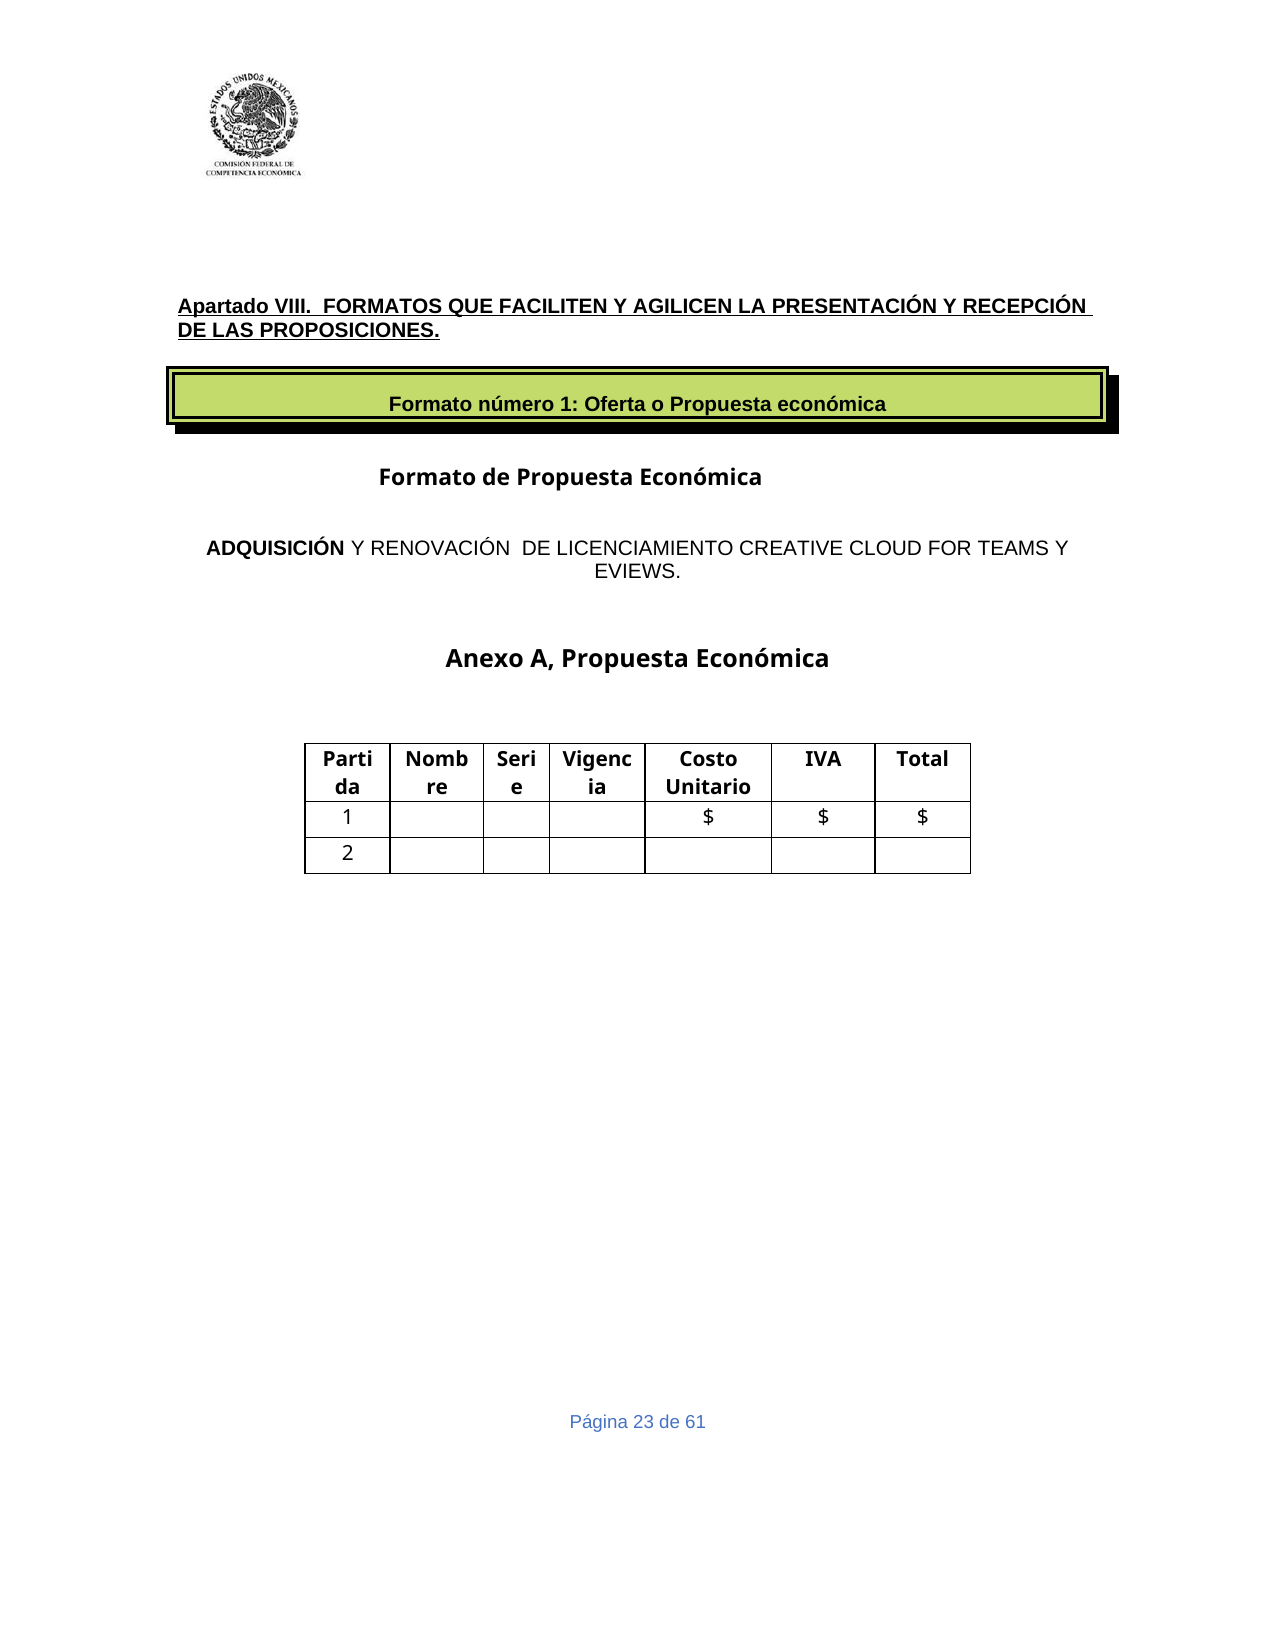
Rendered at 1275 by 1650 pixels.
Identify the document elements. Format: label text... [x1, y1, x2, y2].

table_cell $ [876, 802, 970, 837]
table_cell [484, 802, 549, 837]
table_cell [550, 838, 644, 873]
table_cell $ [772, 802, 874, 837]
table_cell [391, 802, 483, 837]
table_header Vigencia [550, 744, 644, 801]
table_header IVA [772, 744, 874, 801]
table_cell [876, 838, 970, 873]
text Anexo A, Propuesta Económica [177, 641, 1098, 675]
text ADQUISICIÓN Y RENOVACIÓN DE LICENCIAMIENTO CREATIVE CLOUD FOR TEAMS Y EVIEWS. [177, 535, 1098, 583]
table_cell [484, 838, 549, 873]
text Formato número 1: Oferta o Propuesta económica [169, 369, 1106, 422]
text Apartado VIII. FORMATOS QUE FACILITEN Y AGILICEN LA PRESENTACIÓN Y RECEPCIÓN DE LAS PROPOSICIONES. [177, 294, 1098, 342]
table_cell 1 [306, 802, 389, 837]
table_cell $ [646, 802, 771, 837]
table_cell [391, 838, 483, 873]
table_cell 2 [306, 838, 389, 873]
table_cell [772, 838, 874, 873]
table_cell [550, 802, 644, 837]
table_header Serie [484, 744, 549, 801]
table_cell [646, 838, 771, 873]
table_header Costo Unitario [646, 744, 771, 801]
table_header Total [876, 744, 970, 801]
table_header Nombre [391, 744, 483, 801]
table_header Partida [306, 744, 389, 801]
picture [188, 73, 322, 179]
text Formato de Propuesta Económica [325, 461, 1098, 492]
